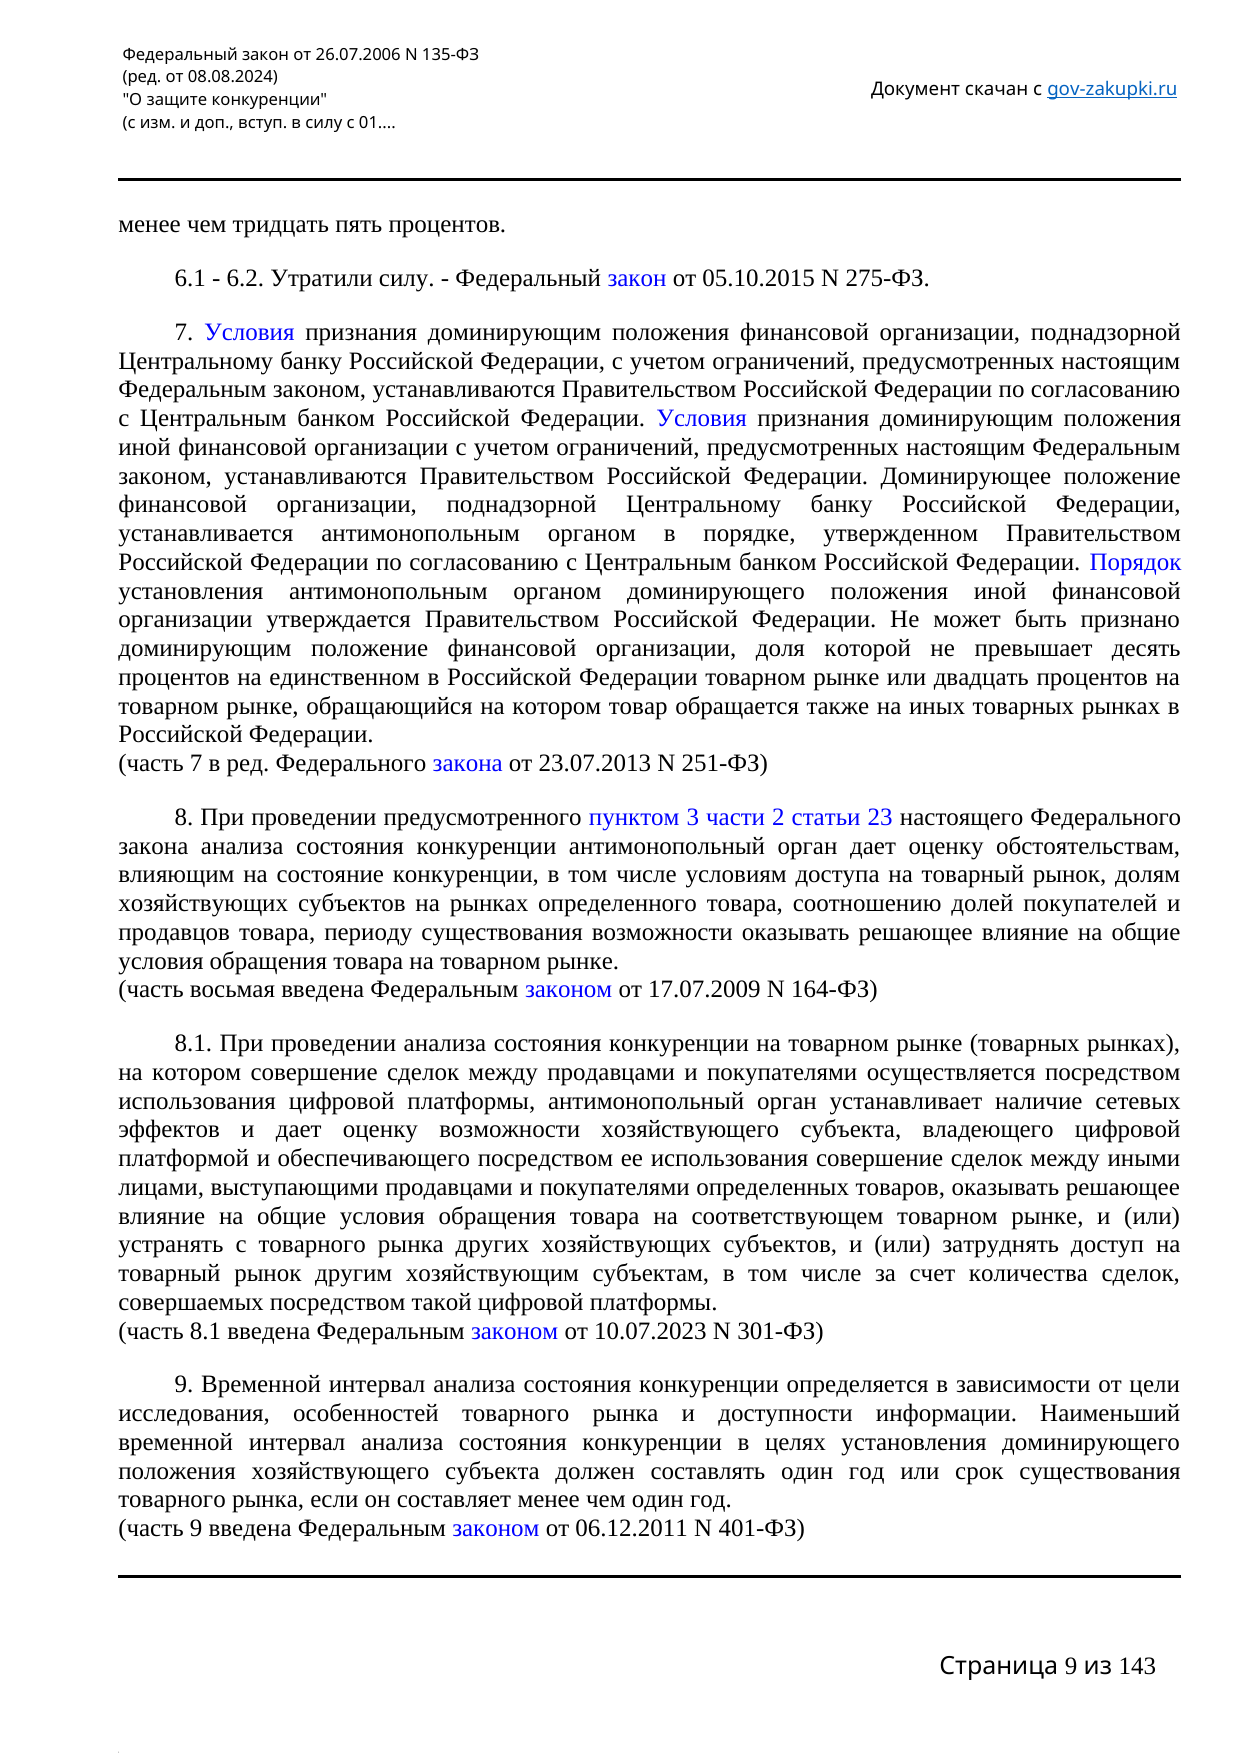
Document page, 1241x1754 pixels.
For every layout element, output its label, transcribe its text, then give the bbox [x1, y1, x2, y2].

text (часть восьмая введена Федеральным законом от 17.07.2009 N 164-ФЗ) [118, 974, 1181, 1003]
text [118, 209, 1181, 238]
text 7. Условия признания доминирующим положения финансовой организации, поднадзорной Центральному банку Российской Федерации, с учетом ограничений, предусмотренных настоящим Федеральным законом, устанавливаются Правительством Российской Федерации по согласованию с Центральным банком Российской Федерации. Условия признания доминирующим положения иной финансовой организации с учетом ограничений, предусмотренных настоящим Федеральным законом, устанавливаются Правительством Российской Федерации. Доминирующее положение финансовой организации, поднадзорной Центральному банку Российской Федерации, устанавливается антимонопольным органом в порядке, утвержденном Правительством Российской Федерации по согласованию с Центральным банком Российской Федерации. Порядок установления антимонопольным органом доминирующего положения иной финансовой организации утверждается Правительством Российской Федерации. Не может быть признано доминирующим положение финансовой организации, доля которой не превышает десять процентов на единственном в Российской Федерации товарном рынке или двадцать процентов на товарном рынке, обращающийся на котором товар обращается также на иных товарных рынках в Российской Федерации. [118, 317, 1181, 748]
text 8. При проведении предусмотренного пунктом 3 части 2 статьи 23 настоящего Федерального закона анализа состояния конкуренции антимонопольный орган дает оценку обстоятельствам, влияющим на состояние конкуренции, в том числе условиям доступа на товарный рынок, долям хозяйствующих субъектов на рынках определенного товара, соотношению долей покупателей и продавцов товара, периоду существования возможности оказывать решающее влияние на общие условия обращения товара на товарном рынке. [118, 802, 1181, 974]
text (часть 9 введена Федеральным законом от 06.12.2011 N 401-ФЗ) [118, 1513, 1181, 1542]
text (часть 7 в ред. Федерального закона от 23.07.2013 N 251-ФЗ) [118, 748, 1181, 777]
text 8.1. При проведении анализа состояния конкуренции на товарном рынке (товарных рынках), на котором совершение сделок между продавцами и покупателями осуществляется посредством использования цифровой платформы, антимонопольный орган устанавливает наличие сетевых эффектов и дает оценку возможности хозяйствующего субъекта, владеющего цифровой платформой и обеспечивающего посредством ее использования совершение сделок между иными лицами, выступающими продавцами и покупателями определенных товаров, оказывать решающее влияние на общие условия обращения товара на соответствующем товарном рынке, и (или) устранять с товарного рынка других хозяйствующих субъектов, и (или) затруднять доступ на товарный рынок другим хозяйствующим субъектам, в том числе за счет количества сделок, совершаемых посредством такой цифровой платформы. [118, 1028, 1181, 1316]
text 6.1 - 6.2. Утратили силу. - Федеральный закон от 05.10.2015 N 275-ФЗ. [118, 263, 1181, 292]
text (часть 8.1 введена Федеральным законом от 10.07.2023 N 301-ФЗ) [118, 1316, 1181, 1344]
text 9. Временной интервал анализа состояния конкуренции определяется в зависимости от цели исследования, особенностей товарного рынка и доступности информации. Наименьший временной интервал анализа состояния конкуренции в целях установления доминирующего положения хозяйствующего субъекта должен составлять один год или срок существования товарного рынка, если он составляет менее чем один год. [118, 1369, 1181, 1513]
